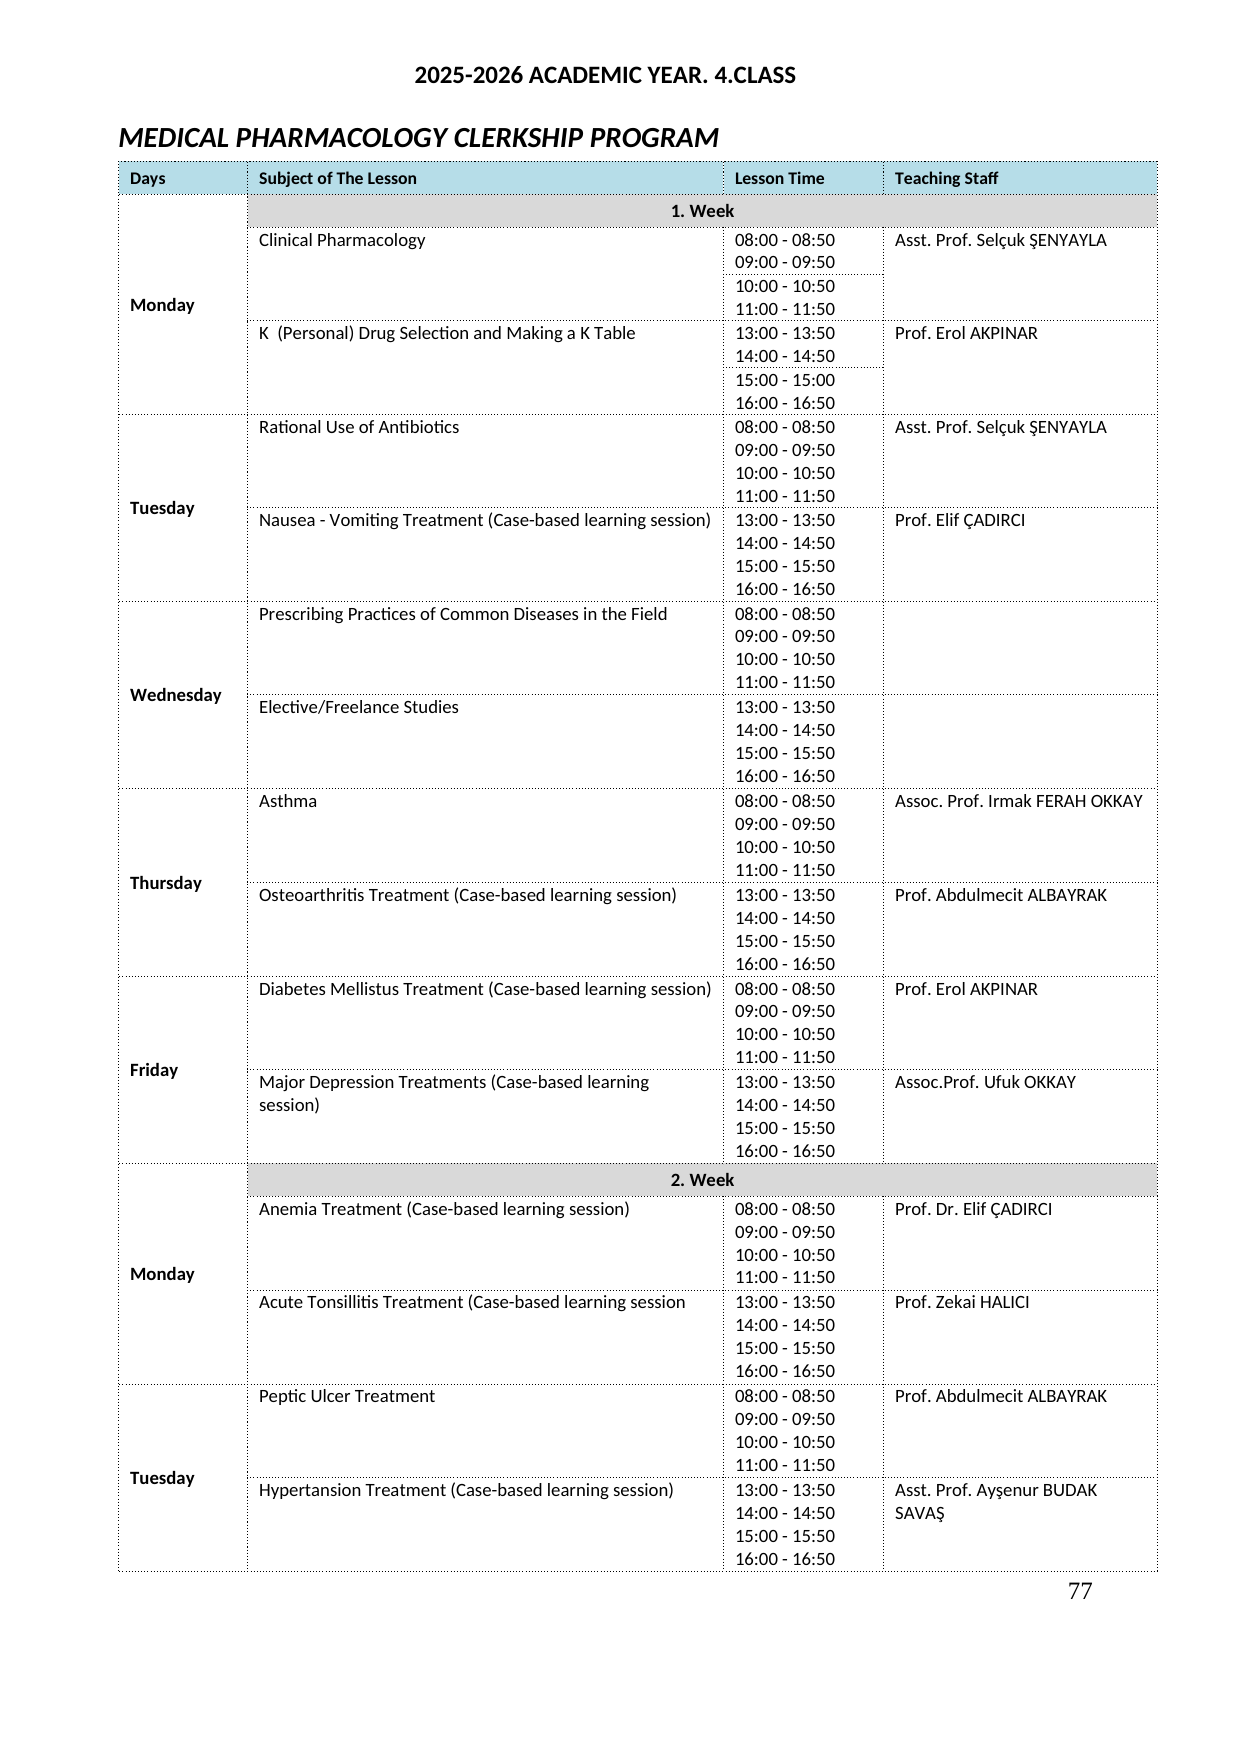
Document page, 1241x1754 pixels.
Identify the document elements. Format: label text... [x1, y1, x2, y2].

subtitle MEDICAL PHARMACOLOGY CLERKSHIP PROGRAM [118, 119, 1093, 155]
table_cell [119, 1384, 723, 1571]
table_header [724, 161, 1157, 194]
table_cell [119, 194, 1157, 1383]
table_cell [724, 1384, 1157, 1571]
text 2025-2026 ACADEMIC YEAR. 4.CLASS [118, 59, 1093, 90]
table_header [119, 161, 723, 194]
